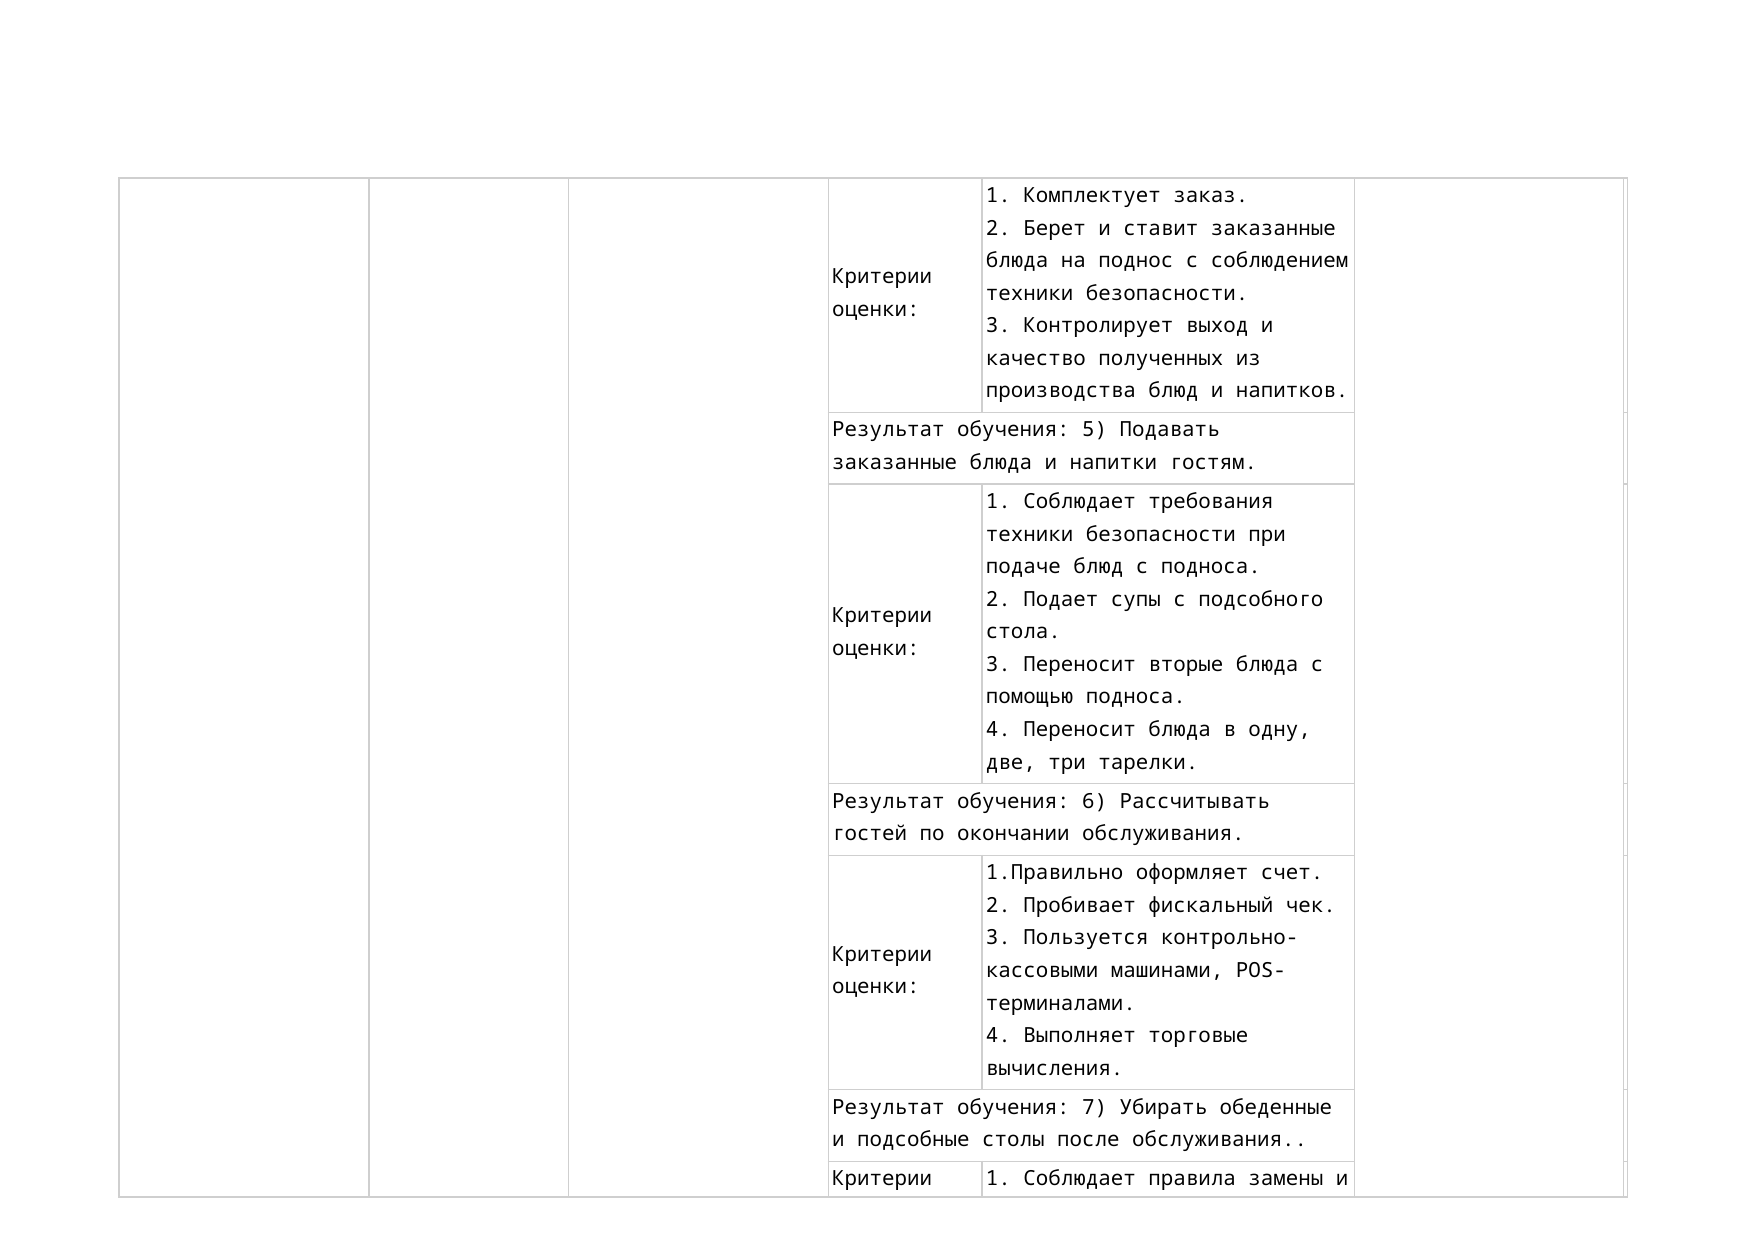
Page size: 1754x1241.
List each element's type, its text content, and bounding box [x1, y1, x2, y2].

table_cell 1. Комплектует заказ. 2. Берет и ставит заказанные блюда на поднос с соблюдением техники безопасности. 3. Контролирует выход и качество полученных из производства блюд и напитков. [983, 179, 1354, 412]
table_cell Результат обучения: 7) Убирать обеденные и подсобные столы после обслуживания.. [829, 1090, 1354, 1161]
table_cell 1. Соблюдает требования техники безопасности при подаче блюд с подноса. 2. Подает супы с подсобного стола. 3. Переносит вторые блюда с помощью подноса. 4. Переносит блюда в одну, две, три тарелки. [983, 485, 1354, 783]
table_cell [983, 1162, 1354, 1196]
table_cell Критерии оценки: [829, 485, 981, 783]
table_cell 1.Правильно оформляет счет. 2. Пробивает фискальный чек. 3. Пользуется контрольно-кассовыми машинами, POS-терминалами. 4. Выполняет торговые вычисления. [983, 856, 1354, 1089]
table_cell Критерии оценки: [829, 179, 981, 412]
table_cell Критерии оценки: [829, 1162, 981, 1196]
table_cell Критерии оценки: [829, 856, 981, 1089]
table_cell Результат обучения: 6) Рассчитывать гостей по окончании обслуживания. [829, 784, 1354, 854]
table_cell Результат обучения: 5) Подавать заказанные блюда и напитки гостям. [829, 413, 1354, 483]
